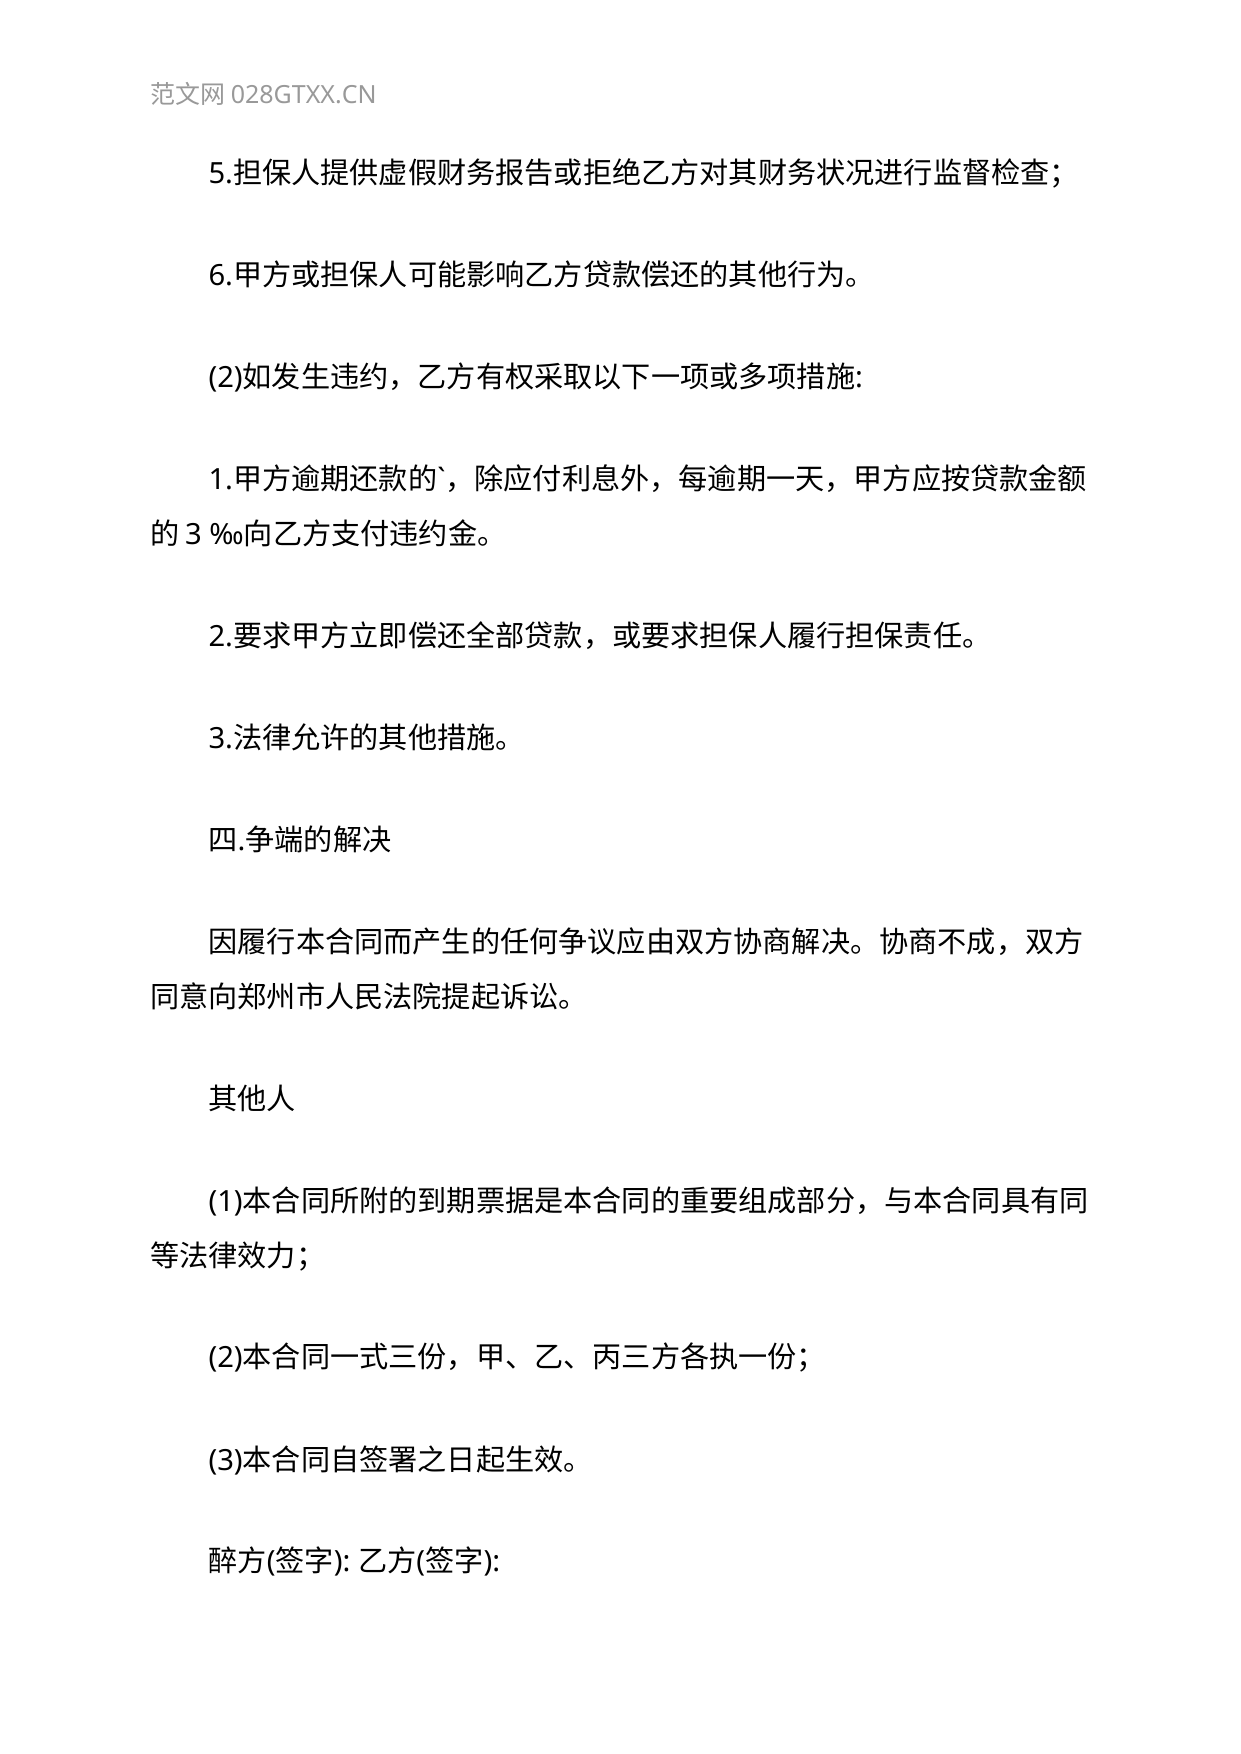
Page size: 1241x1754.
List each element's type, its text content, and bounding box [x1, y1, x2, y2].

text 2.要求甲方立即偿还全部贷款，或要求担保人履行担保责任。 [150, 613, 1090, 655]
text 6.甲方或担保人可能影响乙方贷款偿还的其他行为。 [150, 252, 1090, 294]
text 因履行本合同而产生的任何争议应由双方协商解决。协商不成，双方同意向郑州市人民法院提起诉讼。 [150, 919, 1090, 1016]
text 四.争端的解决 [150, 817, 1090, 859]
text 3.法律允许的其他措施。 [150, 715, 1090, 757]
text (3)本合同自签署之日起生效。 [150, 1436, 1090, 1478]
text 5.担保人提供虚假财务报告或拒绝乙方对其财务状况进行监督检查； [150, 150, 1090, 192]
text 其他人 [150, 1076, 1090, 1118]
text (2)本合同一式三份，甲、乙、丙三方各执一份； [150, 1334, 1090, 1376]
text 醉方(签字): 乙方(签字): [150, 1538, 1090, 1580]
text 1.甲方逾期还款的`，除应付利息外，每逾期一天，甲方应按贷款金额的3 ‰向乙方支付违约金。 [150, 456, 1090, 553]
text (2)如发生违约，乙方有权采取以下一项或多项措施: [150, 354, 1090, 396]
text (1)本合同所附的到期票据是本合同的重要组成部分，与本合同具有同等法律效力； [150, 1177, 1090, 1274]
